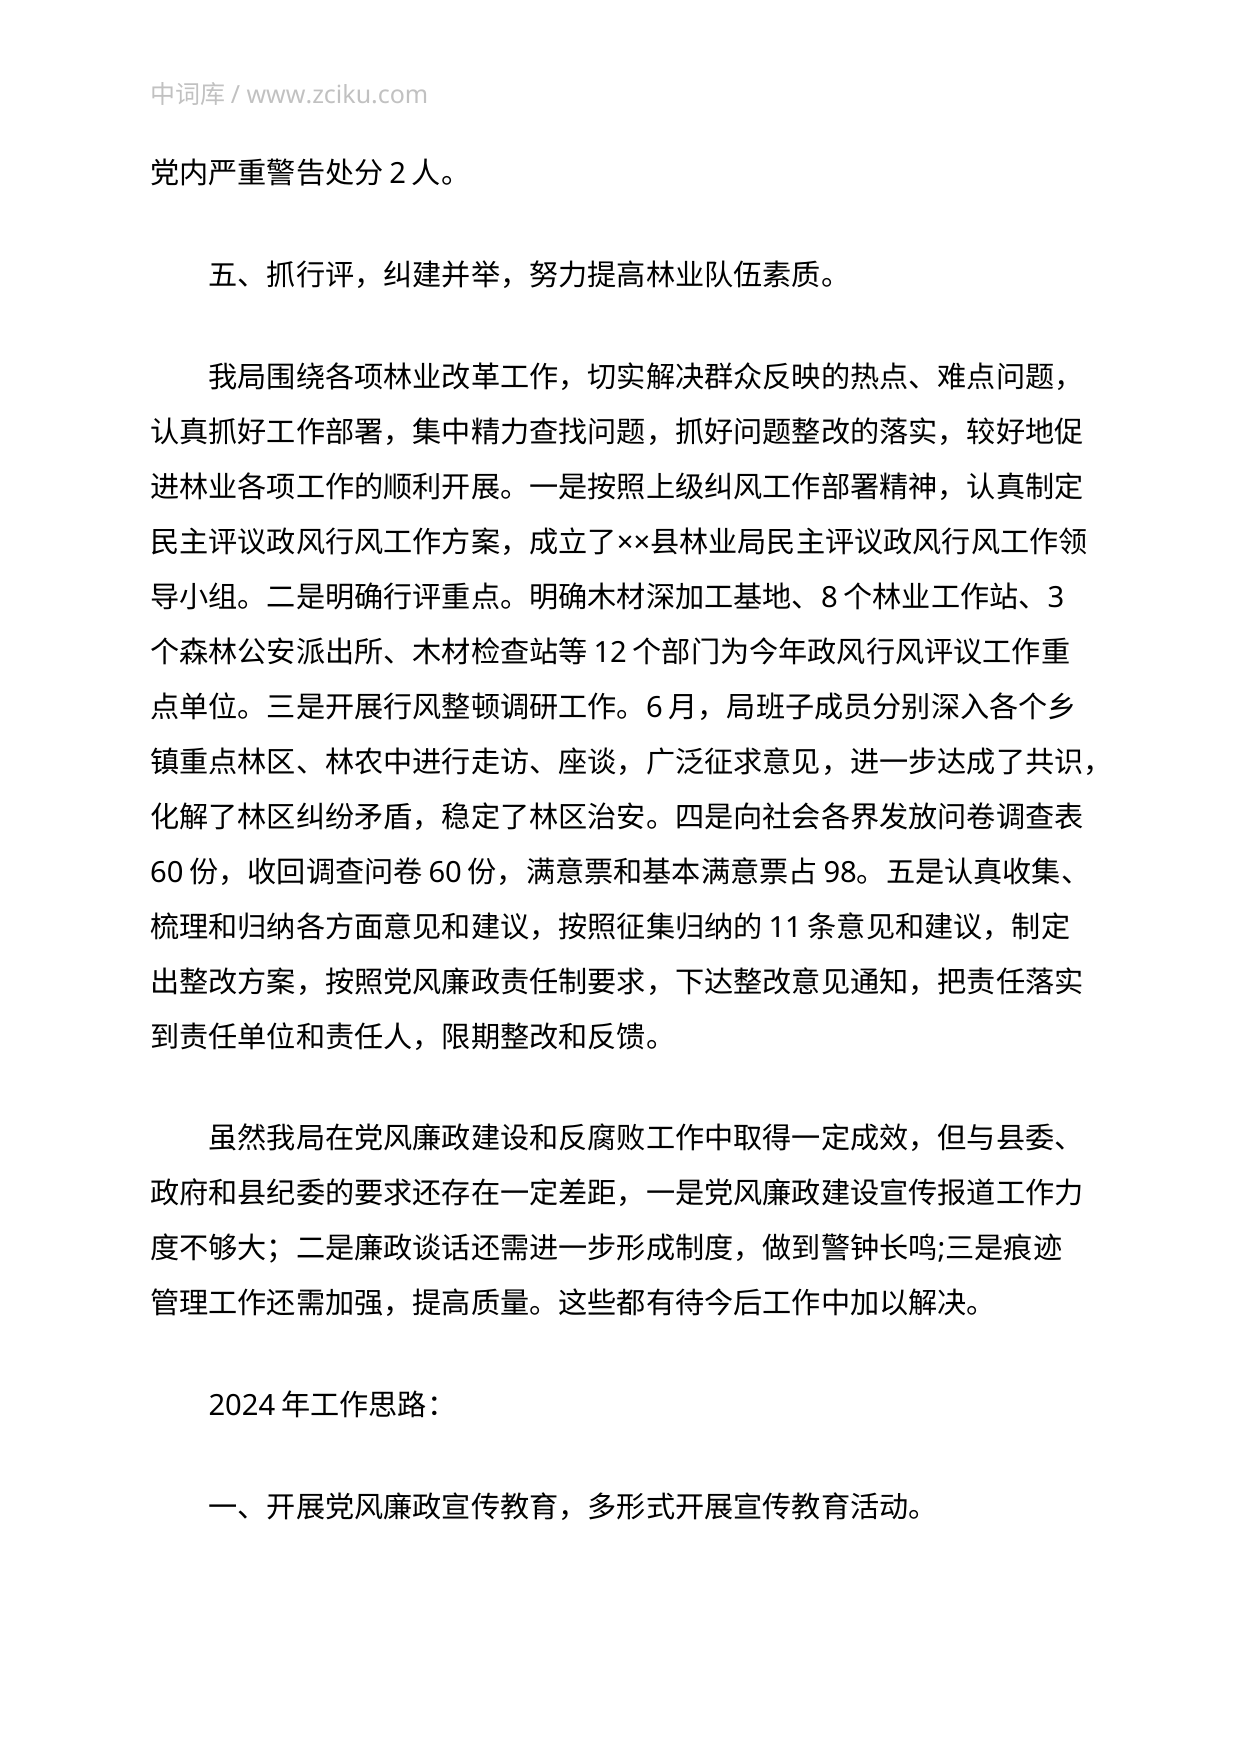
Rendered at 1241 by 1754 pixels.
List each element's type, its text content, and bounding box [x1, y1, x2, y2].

text 一、开展党风廉政宣传教育，多形式开展宣传教育活动。 [150, 1483, 1090, 1526]
text 2024年工作思路： [150, 1381, 1090, 1424]
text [150, 150, 1090, 192]
text 五、抓行评，纠建并举，努力提高林业队伍素质。 [150, 252, 1090, 294]
text 虽然我局在党风廉政建设和反腐败工作中取得一定成效，但与县委、政府和县纪委的要求还存在一定差距，一是党风廉政建设宣传报道工作力度不够大；二是廉政谈话还需进一步形成制度，做到警钟长鸣;三是痕迹管理工作还需加强，提高质量。这些都有待今后工作中加以解决。 [150, 1115, 1090, 1322]
text 我局围绕各项林业改革工作，切实解决群众反映的热点、难点问题，认真抓好工作部署，集中精力查找问题，抓好问题整改的落实，较好地促进林业各项工作的顺利开展。一是按照上级纠风工作部署精神，认真制定民主评议政风行风工作方案，成立了××县林业局民主评议政风行风工作领导小组。二是明确行评重点。明确木材深加工基地、8个林业工作站、3个森林公安派出所、木材检查站等12个部门为今年政风行风评议工作重点单位。三是开展行风整顿调研工作。6月，局班子成员分别深入各个乡镇重点林区、林农中进行走访、座谈，广泛征求意见，进一步达成了共识，化解了林区纠纷矛盾，稳定了林区治安。四是向社会各界发放问卷调查表60份，收回调查问卷60份，满意票和基本满意票占98。五是认真收集、梳理和归纳各方面意见和建议，按照征集归纳的11条意见和建议，制定出整改方案，按照党风廉政责任制要求，下达整改意见通知，把责任落实到责任单位和责任人，限期整改和反馈。 [150, 354, 1090, 1055]
